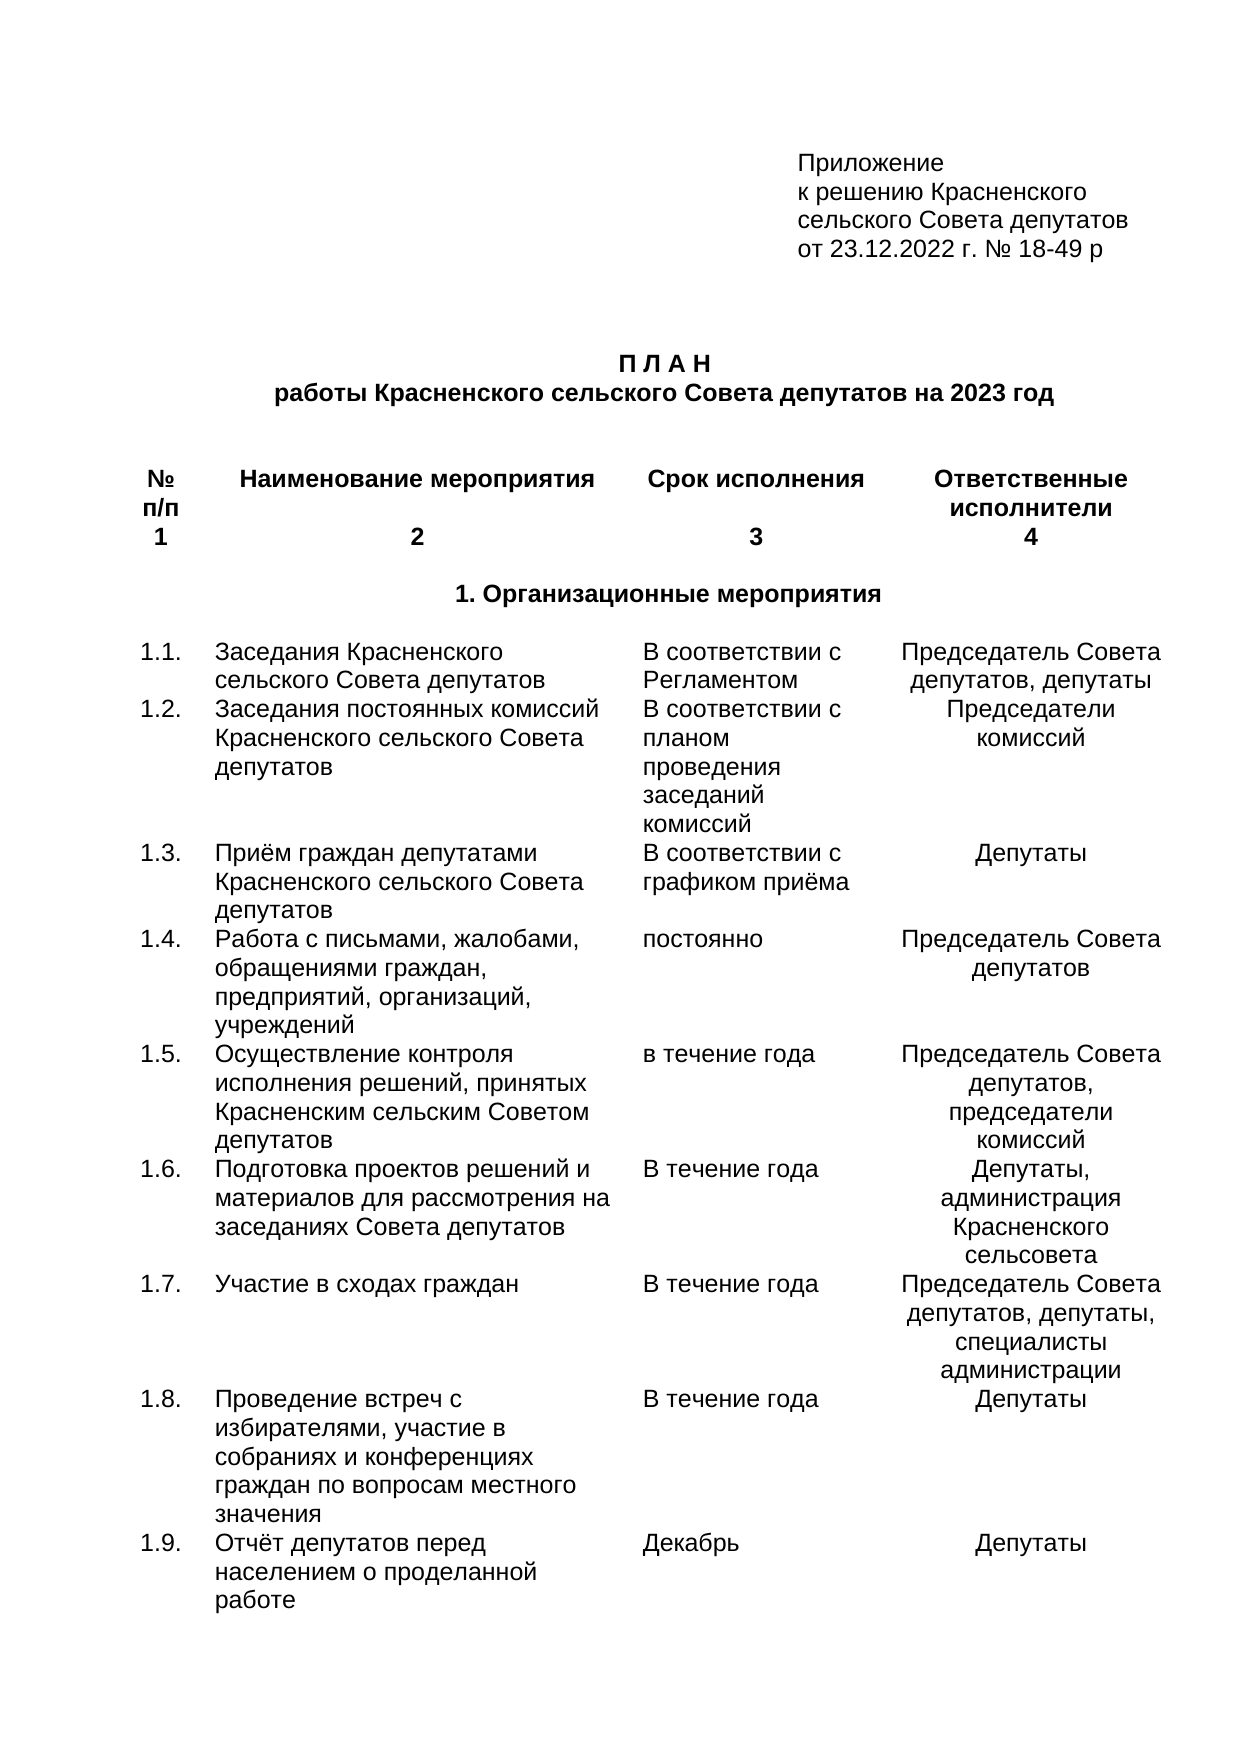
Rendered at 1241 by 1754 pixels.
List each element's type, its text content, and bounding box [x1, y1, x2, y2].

table_cell постоянно [631, 924, 881, 1039]
table_cell 1.5. [118, 1039, 203, 1154]
text П Л А Н [177, 349, 1152, 378]
table_cell Подготовка проектов решений и материалов для рассмотрения на заседаниях Совета депутатов [203, 1154, 631, 1269]
table_cell Работа с письмами, жалобами, обращениями граждан, предприятий, организаций, учреждений [203, 924, 631, 1039]
text от 23.12.2022 г. № 18-49 р [797, 234, 1152, 263]
table_cell 1.8. [118, 1384, 203, 1528]
table_cell 1. Организационные мероприятия [118, 550, 1181, 636]
table_cell Председатель Совета депутатов, председатели комиссий [881, 1039, 1181, 1154]
text работы Красненского сельского Совета депутатов на 2023 год [177, 378, 1152, 406]
table_cell 4 [881, 521, 1181, 550]
table_cell В течение года [631, 1269, 881, 1384]
table_cell 1.2. [118, 694, 203, 838]
table_cell Приём граждан депутатами Красненского сельского Совета депутатов [203, 838, 631, 924]
table_header Наименование мероприятия [203, 464, 631, 521]
text к решению Красненского сельского Совета депутатов [797, 176, 1152, 234]
table_cell Депутаты [881, 1384, 1181, 1528]
table_cell Депутаты [881, 838, 1181, 924]
table_cell В течение года [631, 1154, 881, 1269]
table_cell Отчёт депутатов перед населением о проделанной работе [203, 1528, 631, 1614]
table_cell 1.7. [118, 1269, 203, 1384]
table_cell в течение года [631, 1039, 881, 1154]
table_cell Председатели комиссий [881, 694, 1181, 838]
table_cell Заседания постоянных комиссий Красненского сельского Совета депутатов [203, 694, 631, 838]
table_cell 2 [203, 521, 631, 550]
table_cell В соответствии с планом проведения заседаний комиссий [631, 694, 881, 838]
table_cell 1.3. [118, 838, 203, 924]
table_cell Осуществление контроля исполнения решений, принятых Красненским сельским Советом депутатов [203, 1039, 631, 1154]
table_cell 1 [118, 521, 203, 550]
table_cell Депутаты [881, 1528, 1181, 1614]
table_header Срок исполнения [631, 464, 881, 521]
table_cell 1.4. [118, 924, 203, 1039]
table_cell Проведение встреч с избирателями, участие в собраниях и конференциях граждан по вопросам местного значения [203, 1384, 631, 1528]
table_cell 1.9. [118, 1528, 203, 1614]
table_cell Участие в сходах граждан [203, 1269, 631, 1384]
table_cell Декабрь [631, 1528, 881, 1614]
text Приложение [797, 148, 1152, 176]
table_header Ответственные исполнители [881, 464, 1181, 521]
table_cell Председатель Совета депутатов, депутаты [881, 636, 1181, 694]
table_cell В течение года [631, 1384, 881, 1528]
table_cell Заседания Красненского сельского Совета депутатов [203, 636, 631, 694]
table_cell В соответствии с Регламентом [631, 636, 881, 694]
table_cell В соответствии с графиком приёма [631, 838, 881, 924]
table_cell 3 [631, 521, 881, 550]
table_cell 1.6. [118, 1154, 203, 1269]
table_cell Депутаты, администрация Красненского сельсовета [881, 1154, 1181, 1269]
table_cell Председатель Совета депутатов, депутаты, специалисты администрации [881, 1269, 1181, 1384]
table_cell 1.1. [118, 636, 203, 694]
table_header № п/п [118, 464, 203, 521]
table_cell Председатель Совета депутатов [881, 924, 1181, 1039]
